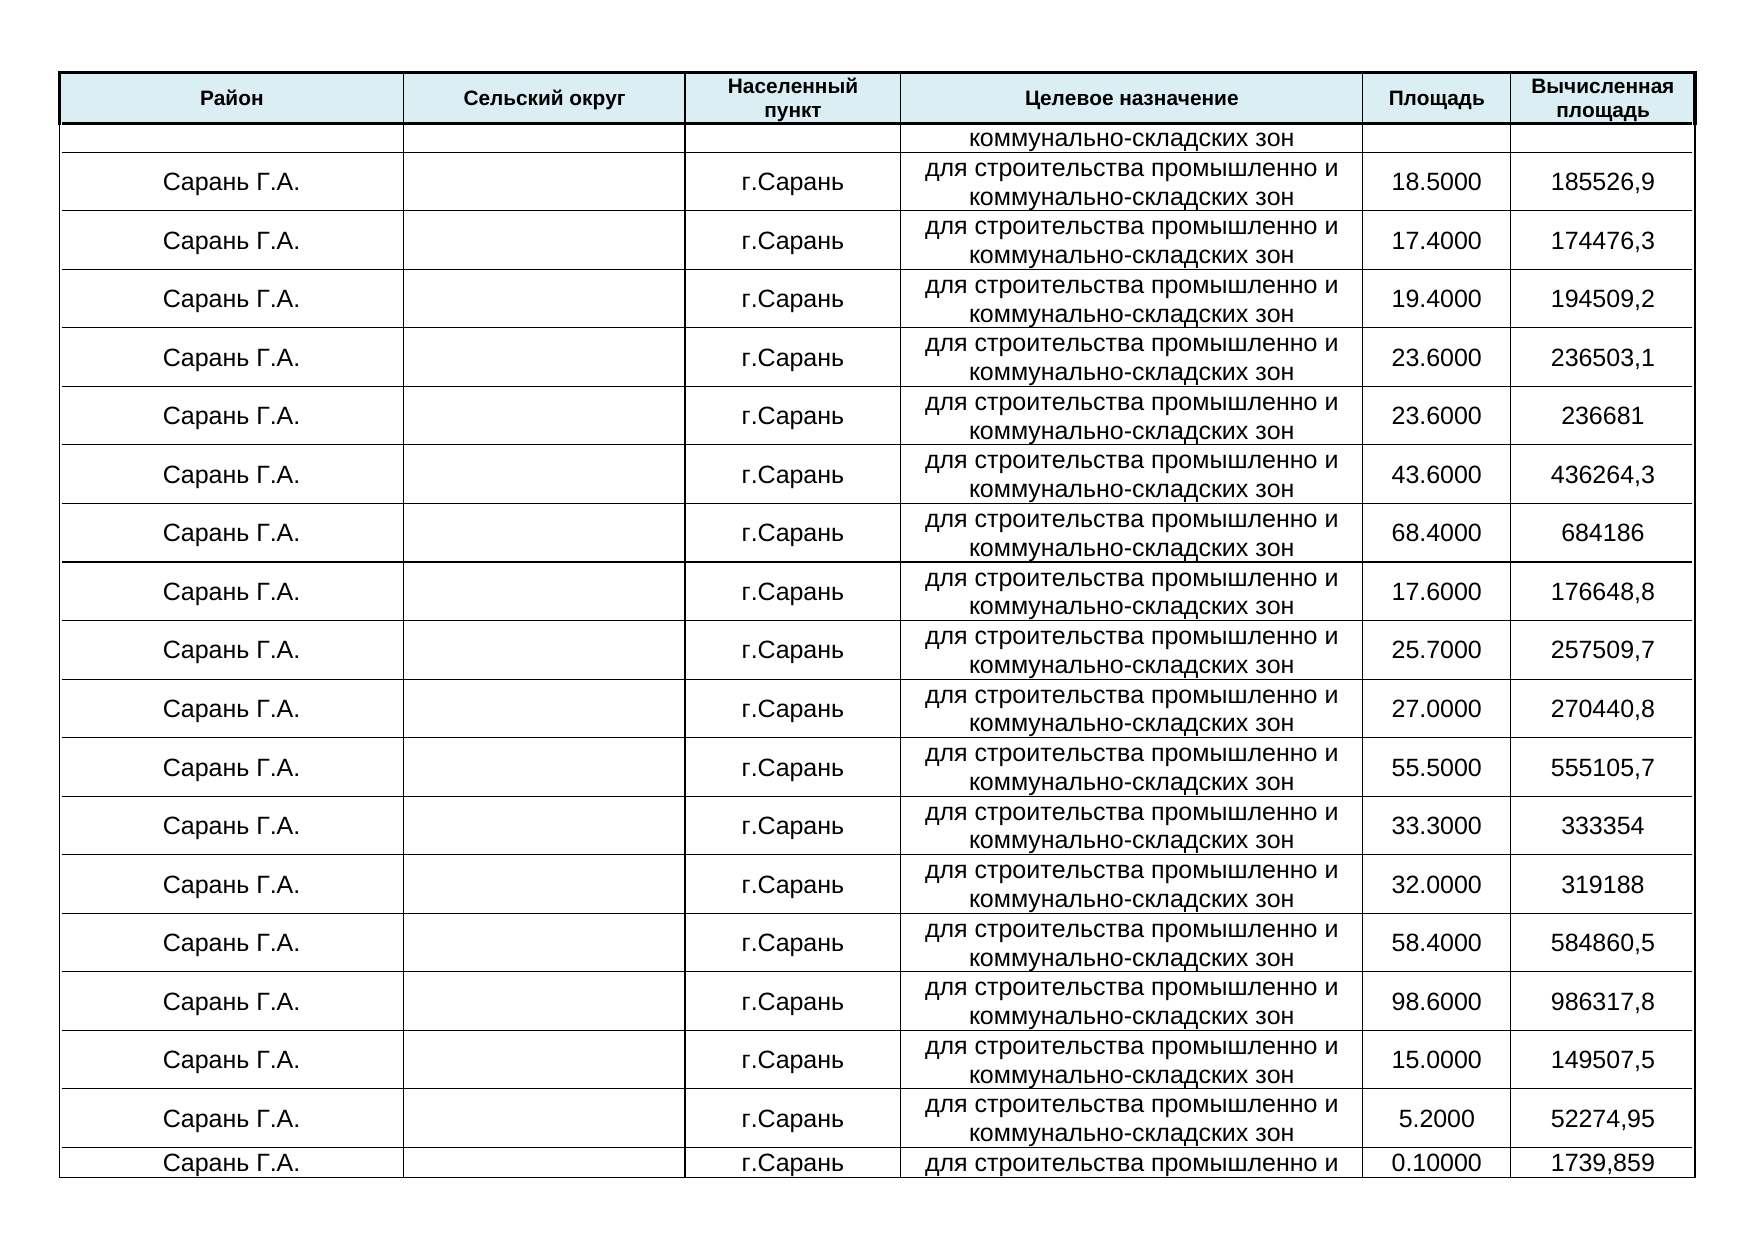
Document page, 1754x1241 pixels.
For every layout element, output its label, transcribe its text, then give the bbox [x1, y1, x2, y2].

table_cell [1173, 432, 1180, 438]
table_header Населенный пункт [686, 74, 900, 122]
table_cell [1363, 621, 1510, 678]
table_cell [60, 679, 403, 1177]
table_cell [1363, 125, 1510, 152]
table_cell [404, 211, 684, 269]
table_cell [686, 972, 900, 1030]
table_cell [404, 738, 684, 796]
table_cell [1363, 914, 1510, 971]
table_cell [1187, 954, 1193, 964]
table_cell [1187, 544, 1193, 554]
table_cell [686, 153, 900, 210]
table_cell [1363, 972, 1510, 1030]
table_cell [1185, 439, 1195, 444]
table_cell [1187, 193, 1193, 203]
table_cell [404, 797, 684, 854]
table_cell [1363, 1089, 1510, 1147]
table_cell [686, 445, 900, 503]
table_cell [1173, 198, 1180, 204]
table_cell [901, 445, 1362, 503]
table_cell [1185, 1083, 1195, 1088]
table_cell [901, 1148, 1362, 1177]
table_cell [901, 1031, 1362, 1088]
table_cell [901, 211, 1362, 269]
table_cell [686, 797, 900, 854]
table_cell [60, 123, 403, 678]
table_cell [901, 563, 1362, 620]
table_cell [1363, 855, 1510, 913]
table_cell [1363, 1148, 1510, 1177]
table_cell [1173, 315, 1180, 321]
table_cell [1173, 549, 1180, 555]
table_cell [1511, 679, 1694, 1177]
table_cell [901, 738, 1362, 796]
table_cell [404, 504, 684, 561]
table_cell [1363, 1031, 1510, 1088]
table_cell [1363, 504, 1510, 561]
table_header Площадь [1363, 74, 1510, 122]
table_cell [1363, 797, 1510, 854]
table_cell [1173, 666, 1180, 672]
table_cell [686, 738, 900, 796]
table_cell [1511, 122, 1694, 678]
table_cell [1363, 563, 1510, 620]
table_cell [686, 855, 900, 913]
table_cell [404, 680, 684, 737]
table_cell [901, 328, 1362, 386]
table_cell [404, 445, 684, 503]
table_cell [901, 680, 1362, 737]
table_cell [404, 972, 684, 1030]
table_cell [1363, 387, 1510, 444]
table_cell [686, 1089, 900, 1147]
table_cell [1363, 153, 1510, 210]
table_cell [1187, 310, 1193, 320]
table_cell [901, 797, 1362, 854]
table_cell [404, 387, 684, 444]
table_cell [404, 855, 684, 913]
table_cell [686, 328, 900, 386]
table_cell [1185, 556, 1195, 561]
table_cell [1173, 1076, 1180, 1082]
table_header Вычисленная площадь [1511, 74, 1693, 122]
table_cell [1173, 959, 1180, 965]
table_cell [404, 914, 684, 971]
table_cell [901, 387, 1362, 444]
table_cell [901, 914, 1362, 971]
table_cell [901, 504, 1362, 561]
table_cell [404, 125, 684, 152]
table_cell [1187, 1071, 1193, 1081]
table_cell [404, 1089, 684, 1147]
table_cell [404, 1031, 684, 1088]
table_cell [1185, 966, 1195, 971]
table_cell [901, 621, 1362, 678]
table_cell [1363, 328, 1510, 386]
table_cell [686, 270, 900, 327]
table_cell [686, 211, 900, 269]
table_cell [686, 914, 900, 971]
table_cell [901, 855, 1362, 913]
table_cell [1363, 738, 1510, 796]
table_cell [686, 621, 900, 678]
table_header Сельский округ [404, 74, 684, 122]
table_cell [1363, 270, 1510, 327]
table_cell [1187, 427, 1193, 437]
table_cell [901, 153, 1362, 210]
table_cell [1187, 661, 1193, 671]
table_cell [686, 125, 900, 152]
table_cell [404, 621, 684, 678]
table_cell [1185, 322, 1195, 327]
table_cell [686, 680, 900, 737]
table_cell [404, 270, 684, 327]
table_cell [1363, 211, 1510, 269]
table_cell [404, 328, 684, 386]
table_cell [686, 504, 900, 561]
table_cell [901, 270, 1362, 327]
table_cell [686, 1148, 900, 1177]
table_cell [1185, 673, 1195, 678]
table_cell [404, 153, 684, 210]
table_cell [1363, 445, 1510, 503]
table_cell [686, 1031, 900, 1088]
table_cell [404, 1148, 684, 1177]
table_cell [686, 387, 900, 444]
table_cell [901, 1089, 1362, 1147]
table_header Район [61, 74, 403, 122]
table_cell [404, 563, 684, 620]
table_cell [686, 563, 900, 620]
table_header Целевое назначение [901, 74, 1362, 122]
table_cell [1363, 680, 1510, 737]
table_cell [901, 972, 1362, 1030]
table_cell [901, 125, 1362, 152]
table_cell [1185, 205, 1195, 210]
